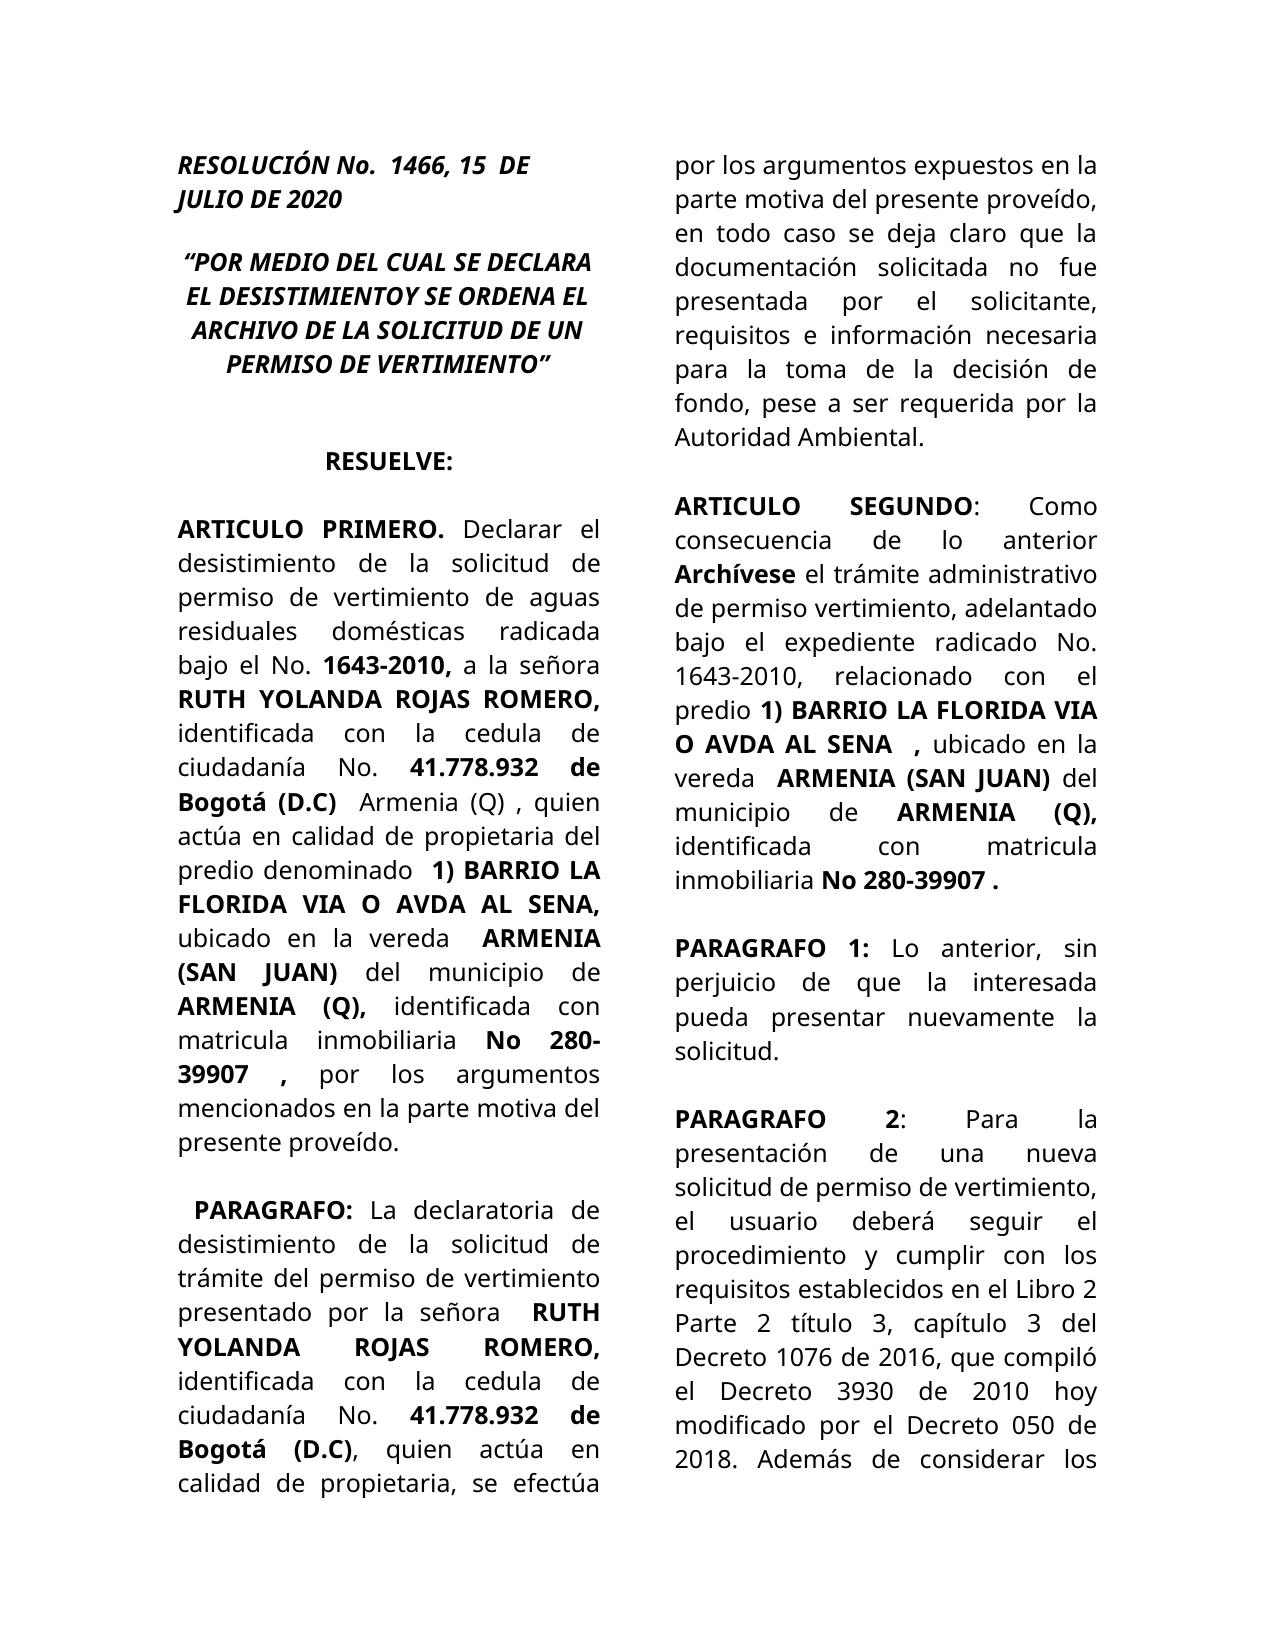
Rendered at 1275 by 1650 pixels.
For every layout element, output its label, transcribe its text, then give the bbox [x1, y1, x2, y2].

text ARTICULO PRIMERO. Declarar el desistimiento de la solicitud de permiso de vertimiento de aguas residuales domésticas radicada bajo el No. 1643-2010, a la señora RUTH YOLANDA ROJAS ROMERO, identificada con la cedula de ciudadanía No. 41.778.932 de Bogotá (D.C) Armenia (Q) , quien actúa en calidad de propietaria del predio denominado 1) BARRIO LA FLORIDA VIA O AVDA AL SENA, ubicado en la vereda ARMENIA (SAN JUAN) del municipio de ARMENIA (Q), identificada con matricula inmobiliaria No 280-39907 , por los argumentos mencionados en la parte motiva del presente proveído. [177, 512, 601, 1159]
text PARAGRAFO: La declaratoria de desistimiento de la solicitud de trámite del permiso de vertimiento presentado por la señora RUTH YOLANDA ROJAS ROMERO, identificada con la cedula de ciudadanía No. 41.778.932 de Bogotá (D.C), quien actúa en calidad de propietaria, se efectúa por los argumentos expuestos en la parte motiva del presente proveído, en todo caso se deja claro que la documentación solicitada no fue presentada por el solicitante, requisitos e información necesaria para la toma de la decisión de fondo, pese a ser requerida por la Autoridad Ambiental. [177, 1193, 601, 1499]
text RESUELVE: [177, 443, 601, 478]
text PARAGRAFO: La declaratoria de desistimiento de la solicitud de trámite del permiso de vertimiento presentado por la señora RUTH YOLANDA ROJAS ROMERO, identificada con la cedula de ciudadanía No. 41.778.932 de Bogotá (D.C), quien actúa en calidad de propietaria, se efectúa por los argumentos expuestos en la parte motiva del presente proveído, en todo caso se deja claro que la documentación solicitada no fue presentada por el solicitante, requisitos e información necesaria para la toma de la decisión de fondo, pese a ser requerida por la Autoridad Ambiental. [674, 148, 1098, 454]
text PARAGRAFO 1: Lo anterior, sin perjuicio de que la interesada pueda presentar nuevamente la solicitud. [674, 931, 1098, 1067]
text RESOLUCIÓN No. 1466, 15 DE JULIO DE 2020 [177, 148, 601, 216]
text ARTICULO SEGUNDO: Como consecuencia de lo anterior Archívese el trámite administrativo de permiso vertimiento, adelantado bajo el expediente radicado No. 1643-2010, relacionado con el predio 1) BARRIO LA FLORIDA VIA O AVDA AL SENA , ubicado en la vereda ARMENIA (SAN JUAN) del municipio de ARMENIA (Q), identificada con matricula inmobiliaria No 280-39907 . [674, 488, 1098, 897]
text “POR MEDIO DEL CUAL SE DECLARA EL DESISTIMIENTOY SE ORDENA EL ARCHIVO DE LA SOLICITUD DE UN PERMISO DE VERTIMIENTO” [177, 244, 601, 381]
